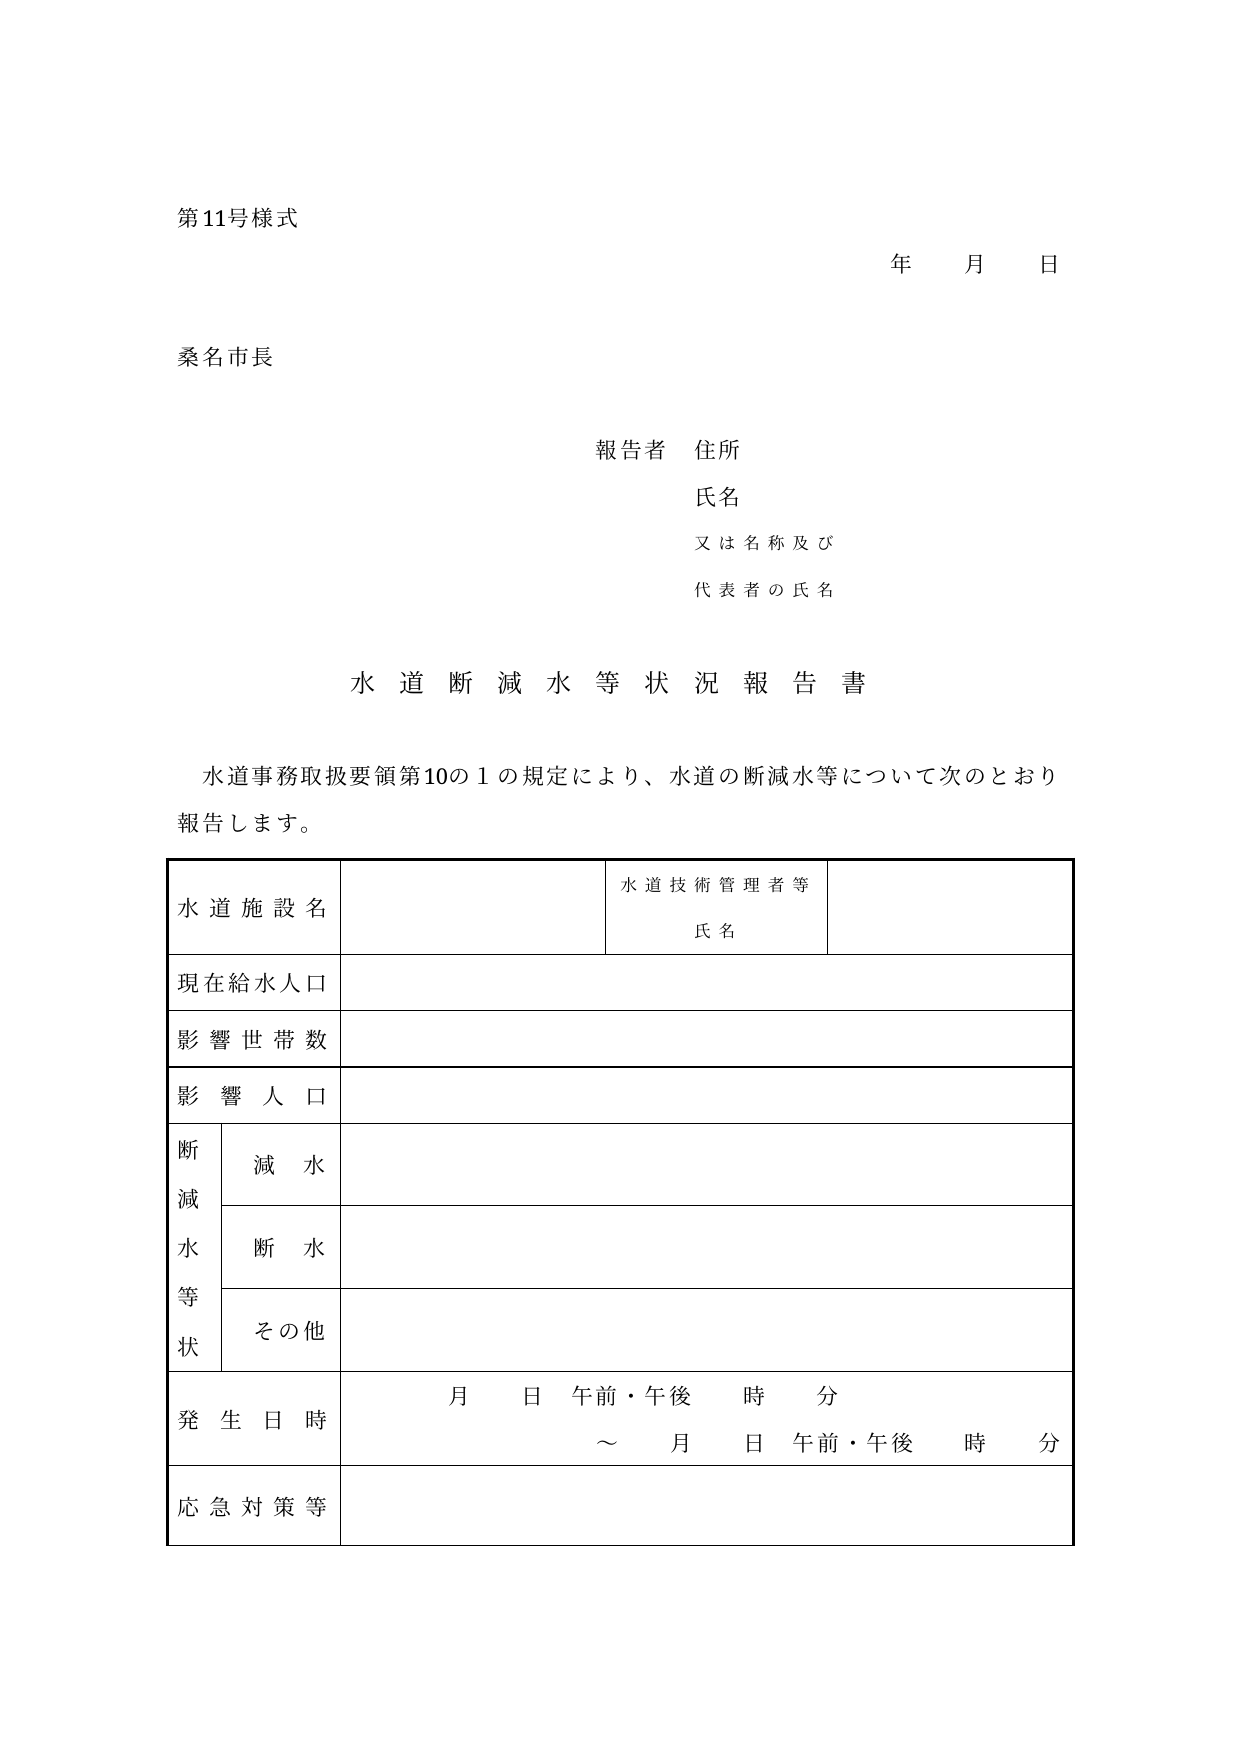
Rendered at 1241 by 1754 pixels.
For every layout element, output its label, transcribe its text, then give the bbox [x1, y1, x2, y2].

table_cell その他 [222, 1289, 340, 1371]
table_cell 発生日時 [169, 1372, 340, 1465]
table_cell 影響人口 [169, 1068, 340, 1123]
text 報告者 住所 [576, 426, 1063, 473]
table_header 水道技術管理者等氏名 [606, 861, 827, 954]
table_cell [341, 955, 1072, 1010]
table_cell [341, 1068, 1072, 1123]
table_cell 減 水 [222, 1124, 340, 1205]
table_cell 影響世帯数 [169, 1011, 340, 1066]
table_cell [341, 1466, 1072, 1545]
text 水道事務取扱要領第10の１の規定により、水道の断減水等について次のとおり報告します。 [178, 752, 1063, 845]
text 水道断減水等状況報告書 [178, 659, 1063, 705]
text 第11号様式 [178, 193, 1063, 240]
table_header 水道施設名 [169, 861, 340, 954]
text 桑名市長 [178, 333, 954, 379]
text 代表者の氏名 [672, 566, 1063, 612]
table_cell [341, 1124, 1072, 1205]
text 氏名 [675, 473, 1063, 519]
table_cell 断 水 [222, 1206, 340, 1288]
table_cell 応急対策等 [169, 1466, 340, 1545]
table_cell [341, 1289, 1072, 1371]
table_cell [341, 1011, 1072, 1066]
table_header [341, 861, 605, 954]
text 年 月 日 [178, 240, 1063, 286]
table_cell 月 日 午前・午後 時 分 ～ 月 日 午前・午後 時 分 [341, 1372, 1072, 1465]
table_cell 現在給水人口 [169, 955, 340, 1010]
table_cell 断減水等状況 [169, 1124, 221, 1371]
table_header [828, 861, 1072, 954]
text 又は名称及び [672, 519, 1063, 566]
table_cell [341, 1206, 1072, 1288]
